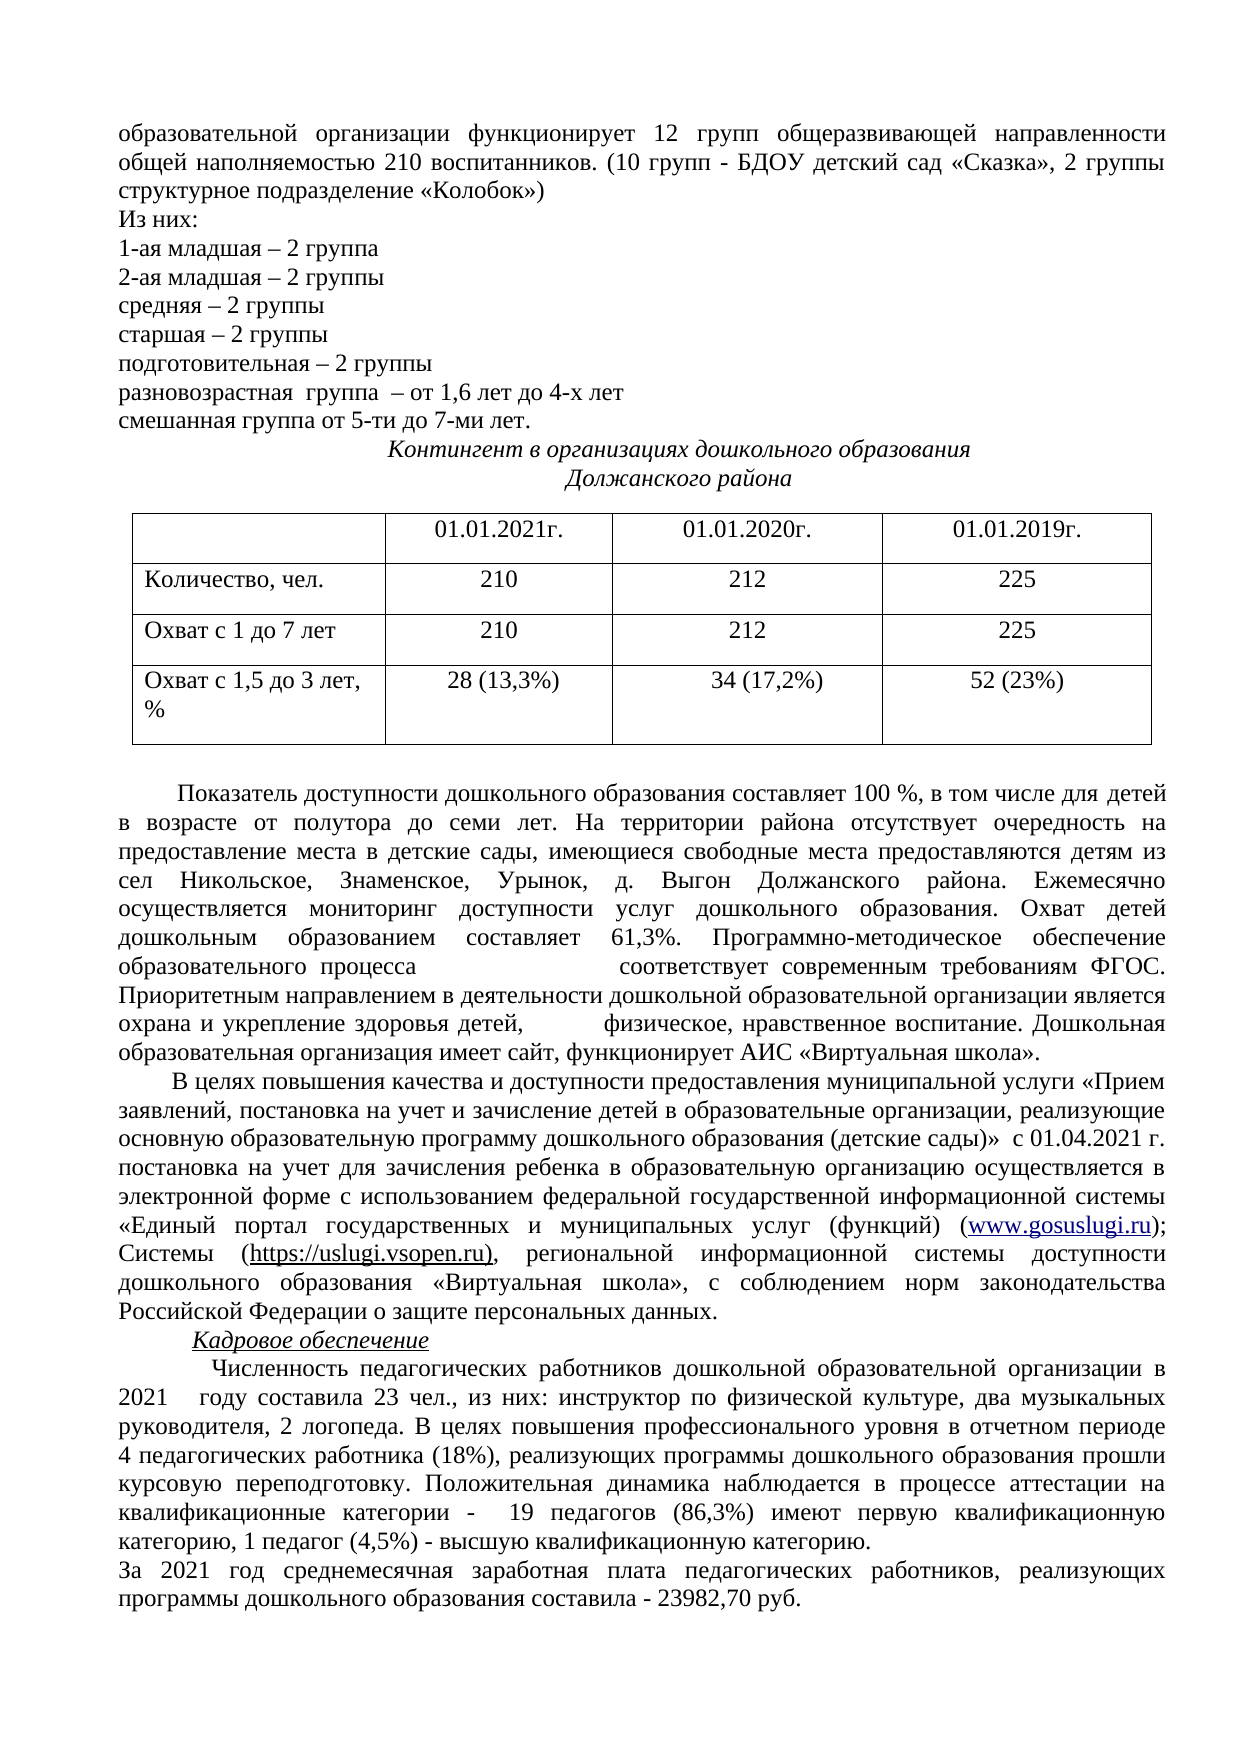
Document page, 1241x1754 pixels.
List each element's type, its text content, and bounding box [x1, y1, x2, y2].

text Показатель доступности дошкольного образования составляет 100 %, в том числе для детей в возрасте от полутора до семи лет. На территории района отсутствует очередность на предоставление места в детские сады, имеющиеся свободные места предоставляются детям из сел Никольское, Знаменское, Урынок, д. Выгон Должанского района. Ежемесячно осуществляется мониторинг доступности услуг дошкольного образования. Охват детей дошкольным образованием составляет 61,3%. Программно-методическое обеспечение образовательного процесса соответствует современным требованиям ФГОС. Приоритетным направлением в деятельности дошкольной образовательной организации является охрана и укрепление здоровья детей, физическое, нравственное воспитание. Дошкольная образовательная организация имеет сайт, функционирует АИС «Виртуальная школа». [118, 778, 1167, 1066]
table_cell 28 (13,3%) [386, 666, 612, 744]
table_cell Охват с 1,5 до 3 лет, % [133, 666, 385, 744]
text старшая – 2 группы [118, 319, 1167, 348]
text За 2021 год среднемесячная заработная плата педагогических работников, реализующих программы дошкольного образования составила - 23982,70 руб. [118, 1555, 1167, 1612]
table_header [133, 514, 385, 563]
table_cell 34 (17,2%) [613, 666, 882, 744]
table_cell 225 [883, 615, 1151, 664]
text средняя – 2 группы [118, 291, 1167, 319]
text разновозрастная группа – от 1,6 лет до 4-х лет [118, 377, 1167, 406]
text подготовительная – 2 группы [118, 348, 1167, 377]
table_cell 212 [613, 615, 882, 664]
text Контингент в организациях дошкольного образования [118, 434, 1167, 463]
text Из них: [118, 204, 1167, 233]
text 1-ая младшая – 2 группа [118, 233, 1167, 262]
table_cell 52 (23%) [883, 666, 1151, 744]
table_cell Количество, чел. [133, 564, 385, 614]
table_cell 225 [883, 564, 1151, 614]
table_header 01.01.2019г. [883, 514, 1151, 563]
text В целях повышения качества и доступности предоставления муниципальной услуги «Прием заявлений, постановка на учет и зачисление детей в образовательные организации, реализующие основную образовательную программу дошкольного образования (детские сады)» с 01.04.2021 г. постановка на учет для зачисления ребенка в образовательную организацию осуществляется в электронной форме с использованием федеральной государственной информационной системы «Единый портал государственных и муниципальных услуг (функций) (www.gosuslugi.ru); Системы (https://uslugi.vsopen.ru), региональной информационной системы доступности дошкольного образования «Виртуальная школа», с соблюдением норм законодательства Российской Федерации о защите персональных данных. [118, 1066, 1167, 1325]
table_header 01.01.2021г. [386, 514, 612, 563]
table_cell Охват с 1 до 7 лет [133, 615, 385, 664]
text Кадровое обеспечение [118, 1325, 1167, 1353]
table_header 01.01.2020г. [613, 514, 882, 563]
text смешанная группа от 5-ти до 7-ми лет. [118, 406, 1167, 434]
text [118, 118, 1167, 204]
list Должанского района [118, 463, 1167, 492]
text 2-ая младшая – 2 группы [118, 262, 1167, 291]
table_cell 210 [386, 564, 612, 614]
table_cell 210 [386, 615, 612, 664]
table_cell 212 [613, 564, 882, 614]
text Численность педагогических работников дошкольной образовательной организации в 2021 году составила 23 чел., из них: инструктор по физической культуре, два музыкальных руководителя, 2 логопеда. В целях повышения профессионального уровня в отчетном периоде 4 педагогических работника (18%), реализующих программы дошкольного образования прошли курсовую переподготовку. Положительная динамика наблюдается в процессе аттестации на квалификационные категории - 19 педагогов (86,3%) имеют первую квалификационную категорию, 1 педагог (4,5%) - высшую квалификационную категорию. [118, 1353, 1167, 1555]
